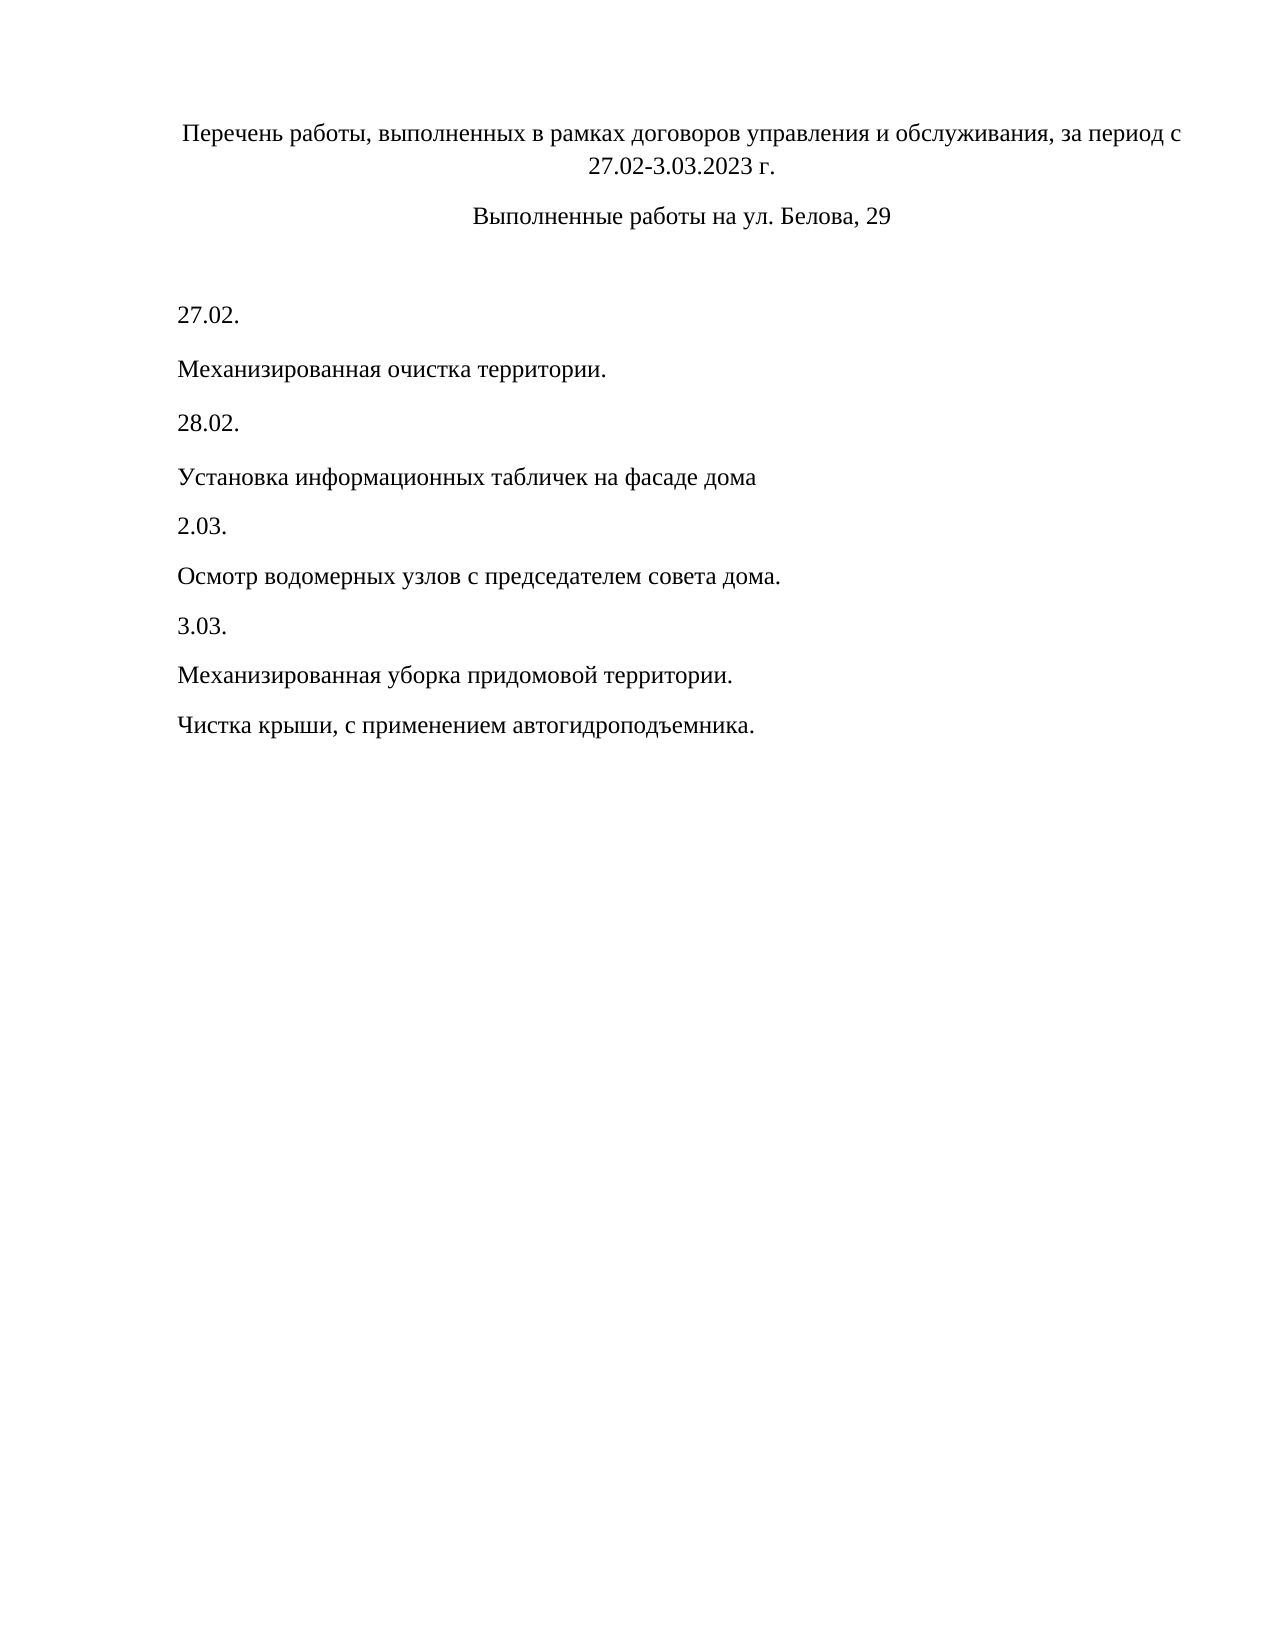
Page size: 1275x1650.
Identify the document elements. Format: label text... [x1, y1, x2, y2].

text Выполненные работы на ул. Белова, 29 [177, 201, 1186, 229]
text Установка информационных табличек на фасаде дома [177, 462, 1186, 490]
text Чистка крыши, с применением автогидроподъемника. [177, 710, 1186, 739]
text 2.03. [177, 511, 1186, 540]
text Механизированная уборка придомовой территории. [177, 660, 1186, 689]
text 3.03. [177, 611, 1186, 639]
text Перечень работы, выполненных в рамках договоров управления и обслуживания, за период с 27.02-3.03.2023 г. [177, 118, 1186, 180]
text 28.02. [177, 408, 1186, 437]
text Механизированная очистка территории. [177, 354, 1186, 383]
text 27.02. [177, 300, 1186, 329]
text Осмотр водомерных узлов с председателем совета дома. [177, 561, 1186, 590]
